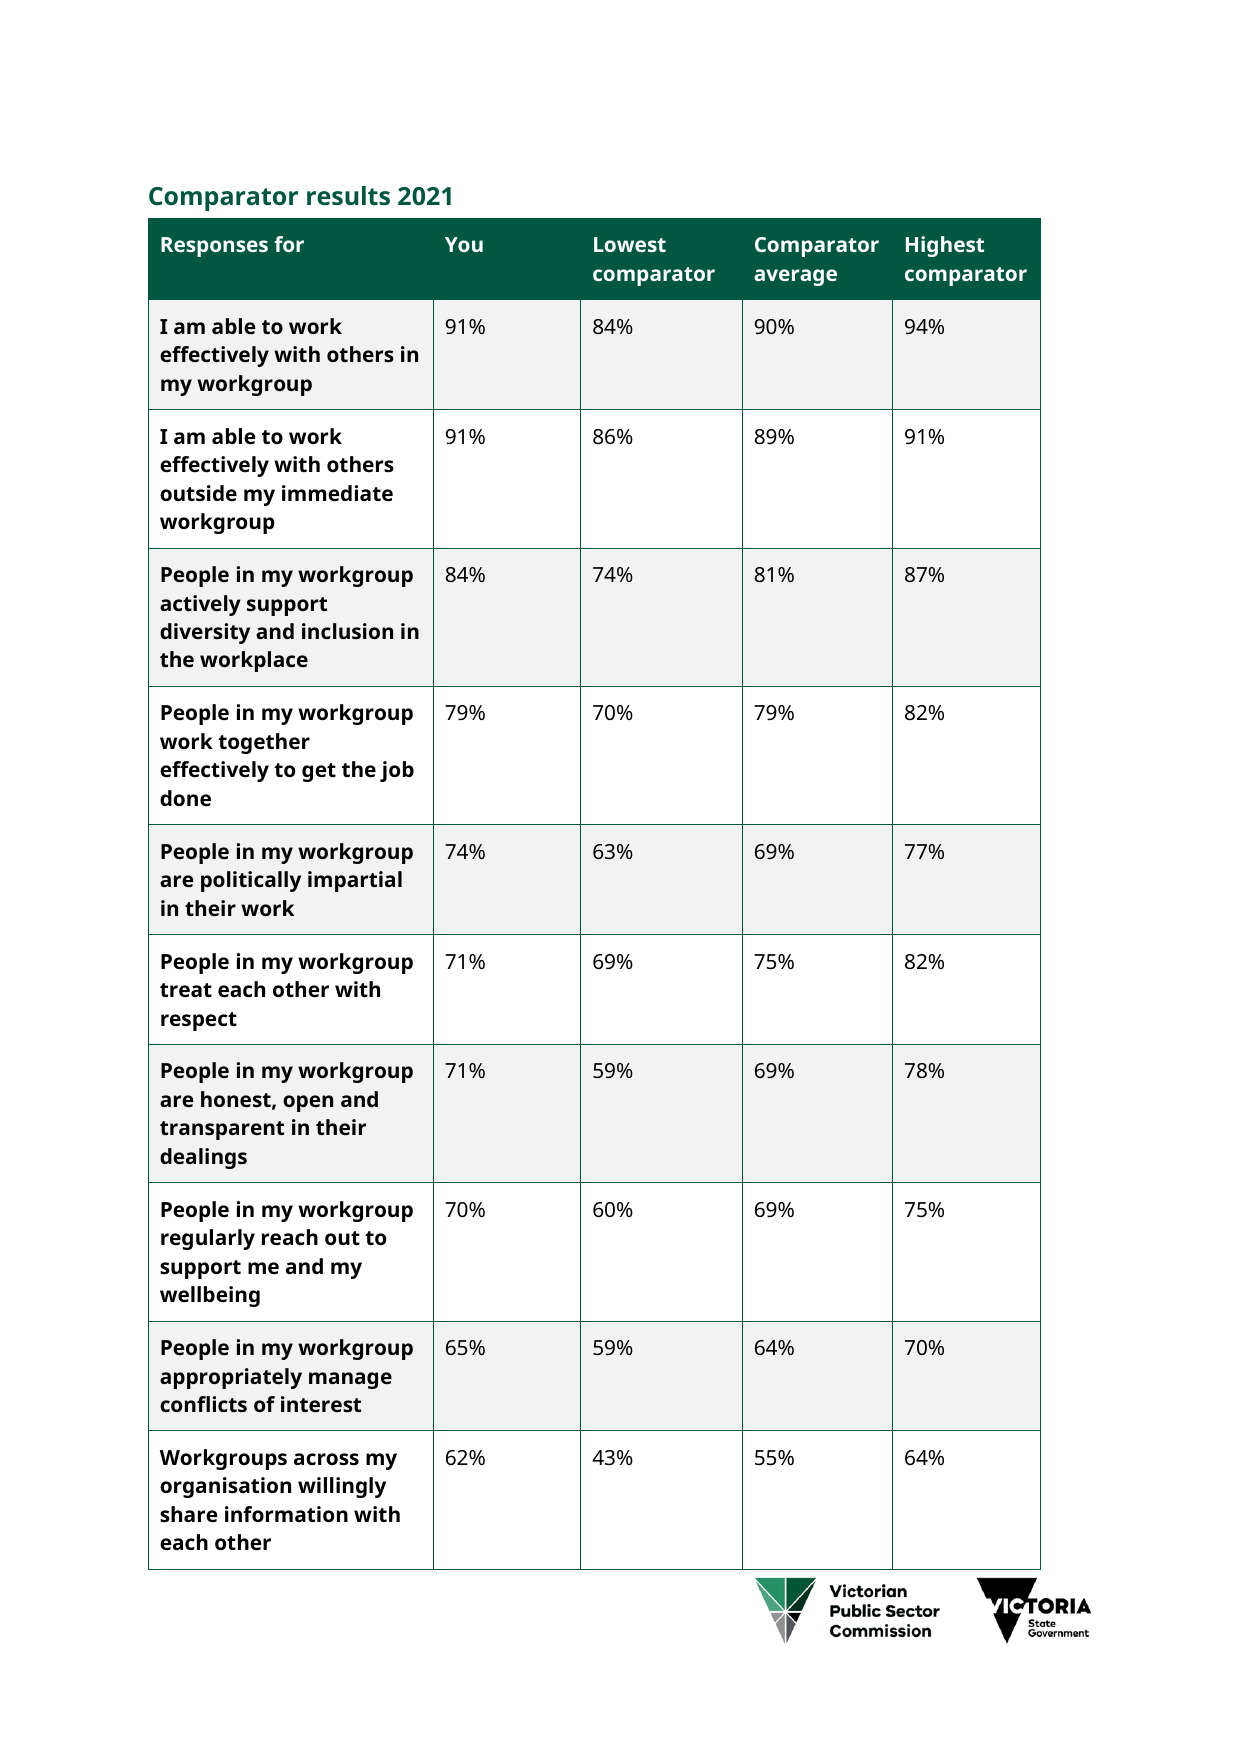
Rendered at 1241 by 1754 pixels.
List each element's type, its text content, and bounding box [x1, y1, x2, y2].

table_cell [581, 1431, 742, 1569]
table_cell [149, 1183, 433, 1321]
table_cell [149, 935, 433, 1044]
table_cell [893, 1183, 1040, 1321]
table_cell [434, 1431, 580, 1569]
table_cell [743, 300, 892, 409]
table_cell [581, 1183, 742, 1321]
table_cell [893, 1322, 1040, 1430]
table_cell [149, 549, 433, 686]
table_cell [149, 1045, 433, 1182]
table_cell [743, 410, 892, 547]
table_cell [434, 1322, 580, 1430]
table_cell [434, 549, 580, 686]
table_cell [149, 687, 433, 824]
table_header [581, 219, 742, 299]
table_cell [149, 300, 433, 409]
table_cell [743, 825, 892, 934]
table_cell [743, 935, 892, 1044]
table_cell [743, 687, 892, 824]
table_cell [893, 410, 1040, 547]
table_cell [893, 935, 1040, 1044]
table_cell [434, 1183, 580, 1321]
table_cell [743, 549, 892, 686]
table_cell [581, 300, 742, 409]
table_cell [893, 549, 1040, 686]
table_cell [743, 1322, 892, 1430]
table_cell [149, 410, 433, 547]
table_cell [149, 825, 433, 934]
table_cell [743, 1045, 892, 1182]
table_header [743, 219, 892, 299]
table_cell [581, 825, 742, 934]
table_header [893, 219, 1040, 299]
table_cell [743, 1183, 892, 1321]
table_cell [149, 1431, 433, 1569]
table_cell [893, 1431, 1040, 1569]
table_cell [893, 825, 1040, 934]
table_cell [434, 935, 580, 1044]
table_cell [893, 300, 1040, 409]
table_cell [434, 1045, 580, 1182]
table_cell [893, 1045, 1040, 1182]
subtitle Comparator results 2021 [148, 178, 1092, 213]
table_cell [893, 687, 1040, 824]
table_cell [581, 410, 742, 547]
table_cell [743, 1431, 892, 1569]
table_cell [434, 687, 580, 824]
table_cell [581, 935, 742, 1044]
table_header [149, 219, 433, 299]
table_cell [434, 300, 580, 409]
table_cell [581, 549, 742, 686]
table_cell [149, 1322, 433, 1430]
picture [754, 1577, 1093, 1645]
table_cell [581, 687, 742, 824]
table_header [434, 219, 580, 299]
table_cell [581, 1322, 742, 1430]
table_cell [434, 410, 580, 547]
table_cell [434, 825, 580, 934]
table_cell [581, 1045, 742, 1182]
